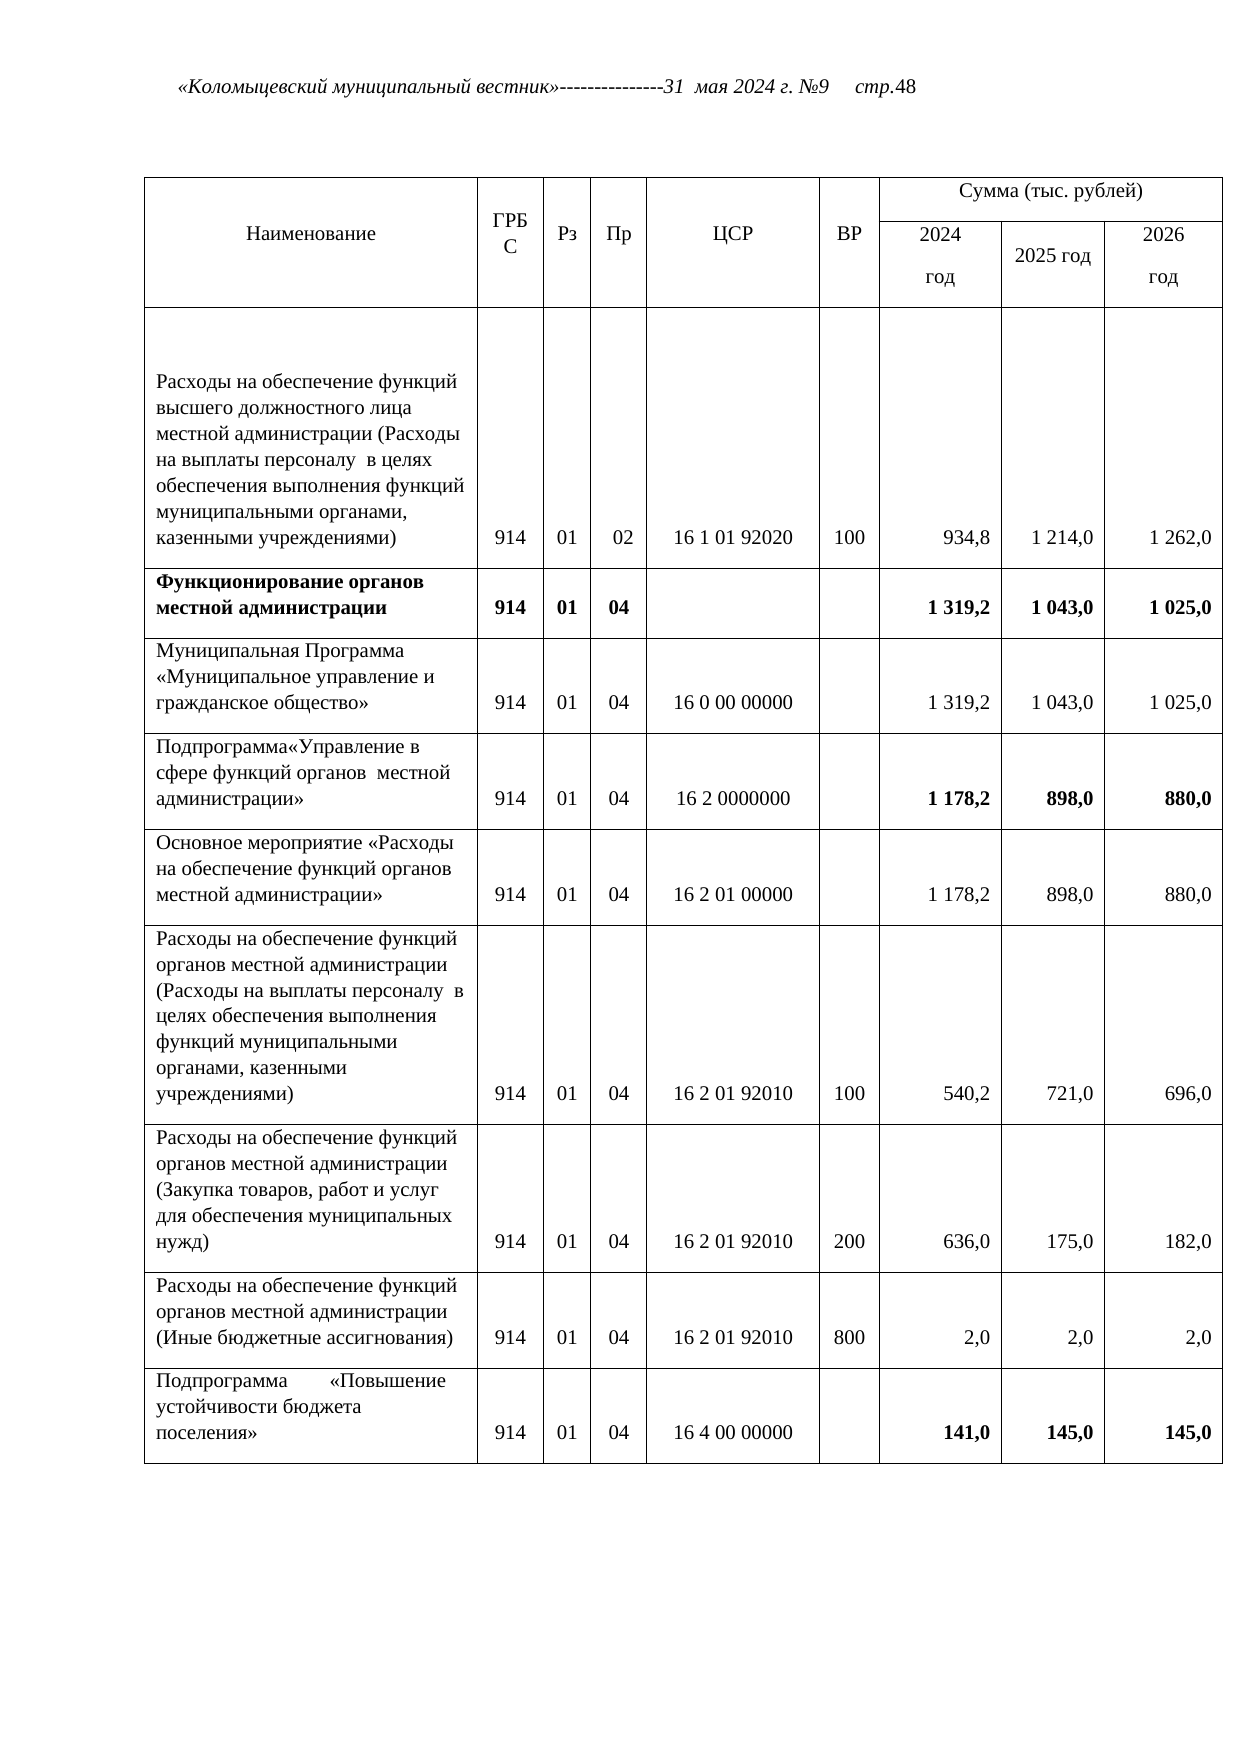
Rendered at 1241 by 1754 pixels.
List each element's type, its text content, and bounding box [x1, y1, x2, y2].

table_cell 01 [544, 1369, 590, 1463]
table_cell 01 [544, 1273, 590, 1367]
table_cell 2025 год [1002, 222, 1104, 307]
table_cell Функционирование органов местной администрации [145, 569, 477, 637]
table_cell 145,0 [1002, 1369, 1104, 1463]
table_cell 800 [820, 1273, 879, 1367]
table_cell 721,0 [1002, 926, 1104, 1124]
table_cell 880,0 [1105, 734, 1222, 829]
table_cell 01 [544, 734, 590, 829]
table_cell 1 043,0 [1002, 639, 1104, 733]
table_cell [820, 639, 879, 733]
table_cell 1 025,0 [1105, 639, 1222, 733]
table_cell 1 262,0 [1105, 308, 1222, 568]
table_cell 1 319,2 [880, 569, 1001, 637]
table_cell Муниципальная Программа «Муниципальное управление и гражданское общество» [145, 639, 477, 733]
table_cell 914 [478, 1273, 543, 1367]
table_cell 2026 год [1105, 222, 1222, 307]
table_cell 182,0 [1105, 1125, 1222, 1272]
table_cell 2,0 [1105, 1273, 1222, 1367]
table_cell [820, 1369, 879, 1463]
table_cell [647, 569, 819, 637]
table_cell 145,0 [1105, 1369, 1222, 1463]
table_cell [820, 569, 879, 637]
table_cell Расходы на обеспечение функций органов местной администрации (Иные бюджетные ассигнования) [145, 1273, 477, 1367]
table_cell Расходы на обеспечение функций органов местной администрации (Закупка товаров, работ и услуг для обеспечения муниципальных нужд) [145, 1125, 477, 1272]
table_cell 04 [591, 1125, 646, 1272]
table_cell 898,0 [1002, 734, 1104, 829]
table_header Пр [591, 178, 646, 307]
table_cell 914 [478, 926, 543, 1124]
table_cell 01 [544, 926, 590, 1124]
table_cell 100 [820, 308, 879, 568]
table_header Наименование [145, 178, 477, 307]
table_header ЦСР [647, 178, 819, 307]
table_cell 16 2 01 00000 [647, 830, 819, 924]
table_cell 914 [478, 1369, 543, 1463]
table_cell 01 [544, 1125, 590, 1272]
table_cell 914 [478, 830, 543, 924]
table_cell 16 0 00 00000 [647, 639, 819, 733]
table_cell 1 178,2 [880, 830, 1001, 924]
table_cell 934,8 [880, 308, 1001, 568]
table_header Сумма (тыс. рублей) [880, 178, 1222, 221]
table_cell 914 [478, 734, 543, 829]
table_cell 2,0 [880, 1273, 1001, 1367]
table_cell 04 [591, 734, 646, 829]
table_cell 04 [591, 1273, 646, 1367]
table_cell 914 [478, 569, 543, 637]
table_cell 2024 год [880, 222, 1001, 307]
table_cell 1 043,0 [1002, 569, 1104, 637]
table_cell 02 [591, 308, 646, 568]
table_cell 04 [591, 1369, 646, 1463]
table_cell 01 [544, 308, 590, 568]
table_cell 1 319,2 [880, 639, 1001, 733]
table_cell 1 214,0 [1002, 308, 1104, 568]
table_cell 01 [544, 830, 590, 924]
table_cell Подпрограмма «Повышение устойчивости бюджета поселения» [145, 1369, 477, 1463]
table_cell 1 178,2 [880, 734, 1001, 829]
table_cell 1 025,0 [1105, 569, 1222, 637]
table_cell 04 [591, 926, 646, 1124]
table_cell 880,0 [1105, 830, 1222, 924]
table_cell 696,0 [1105, 926, 1222, 1124]
table_header ВР [820, 178, 879, 307]
table_cell 04 [591, 569, 646, 637]
table_cell 914 [478, 639, 543, 733]
table_cell 175,0 [1002, 1125, 1104, 1272]
table_cell Расходы на обеспечение функций органов местной администрации (Расходы на выплаты персоналу в целях обеспечения выполнения функций муниципальными органами, казенными учреждениями) [145, 926, 477, 1124]
table_cell 540,2 [880, 926, 1001, 1124]
table_cell 16 1 01 92020 [647, 308, 819, 568]
table_cell 200 [820, 1125, 879, 1272]
table_cell 914 [478, 1125, 543, 1272]
table_cell 04 [591, 830, 646, 924]
table_cell 16 2 0000000 [647, 734, 819, 829]
table_cell 01 [544, 569, 590, 637]
table_header Рз [544, 178, 590, 307]
table_cell 16 2 01 92010 [647, 1125, 819, 1272]
table_cell Основное мероприятие «Расходы на обеспечение функций органов местной администрации» [145, 830, 477, 924]
table_cell Подпрограмма«Управление в сфере функций органов местной администрации» [145, 734, 477, 829]
table_cell 16 4 00 00000 [647, 1369, 819, 1463]
table_cell 01 [544, 639, 590, 733]
table_cell Расходы на обеспечение функций высшего должностного лица местной администрации (Расходы на выплаты персоналу в целях обеспечения выполнения функций муниципальными органами, казенными учреждениями) [145, 308, 477, 568]
table_cell [820, 734, 879, 829]
table_cell [820, 830, 879, 924]
table_cell 16 2 01 92010 [647, 926, 819, 1124]
table_cell 2,0 [1002, 1273, 1104, 1367]
table_cell 898,0 [1002, 830, 1104, 924]
table_cell 636,0 [880, 1125, 1001, 1272]
table_cell 04 [591, 639, 646, 733]
table_cell 100 [820, 926, 879, 1124]
table_cell 914 [478, 308, 543, 568]
table_header ГРБС [478, 178, 543, 307]
table_cell 16 2 01 92010 [647, 1273, 819, 1367]
table_cell 141,0 [880, 1369, 1001, 1463]
